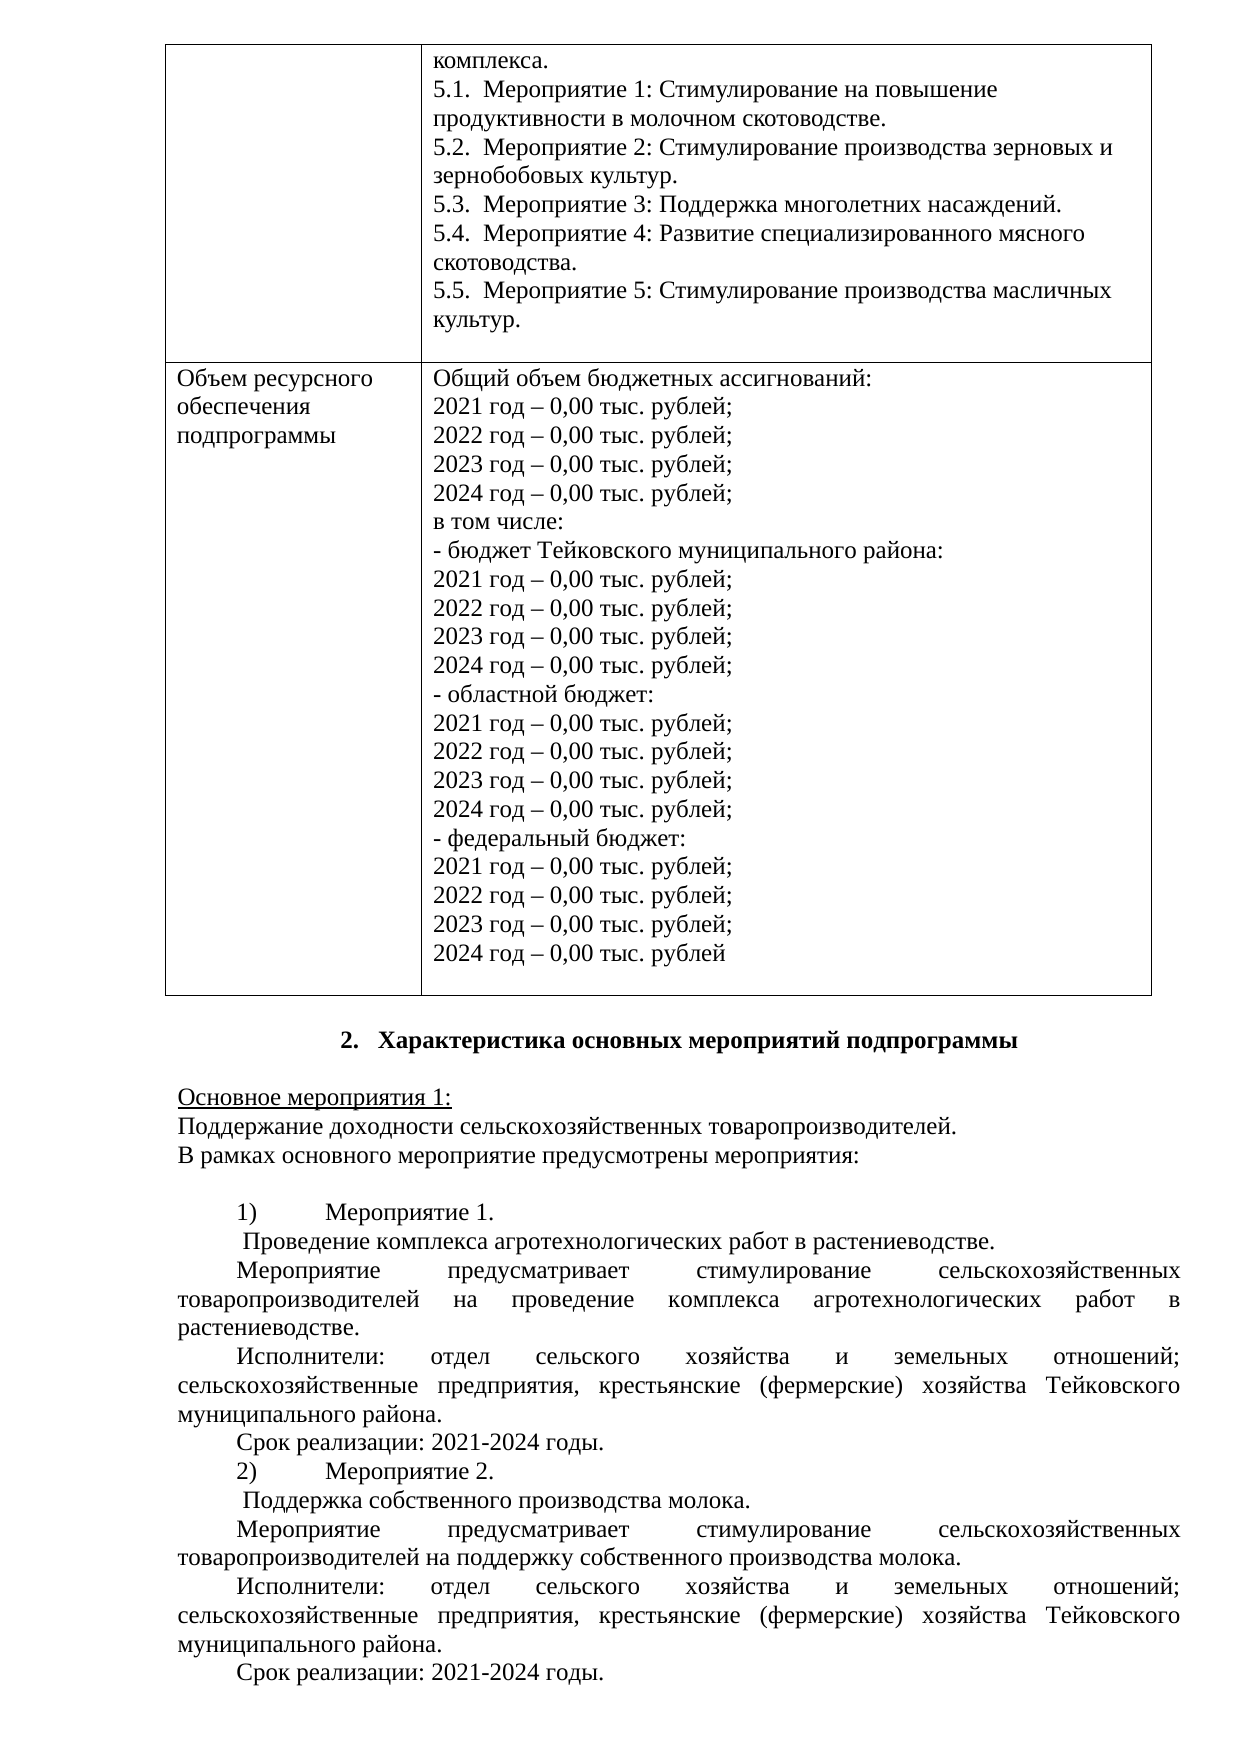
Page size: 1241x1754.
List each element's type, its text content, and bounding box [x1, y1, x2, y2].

table_cell Объем ресурсного обеспечения подпрограммы [166, 363, 421, 995]
list Проведение комплекса агротехнологических работ в растениеводстве. [177, 1226, 1181, 1255]
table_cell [166, 45, 421, 362]
text Поддержание доходности сельскохозяйственных товаропроизводителей. [177, 1111, 1181, 1140]
text Срок реализации: 2021-2024 годы. [177, 1657, 1181, 1686]
table_cell Общий объем бюджетных ассигнований: 2021 год – 0,00 тыс. рублей; 2022 год – 0,00 тыс. рублей; 2023 год – 0,00 тыс. рублей; 2024 год – 0,00 тыс. рублей; в том числе: - бюджет Тейковского муниципального района: 2021 год – 0,00 тыс. рублей; 2022 год – 0,00 тыс. рублей; 2023 год – 0,00 тыс. рублей; 2024 год – 0,00 тыс. рублей; - областной бюджет: 2021 год – 0,00 тыс. рублей; 2022 год – 0,00 тыс. рублей; 2023 год – 0,00 тыс. рублей; 2024 год – 0,00 тыс. рублей; - федеральный бюджет: 2021 год – 0,00 тыс. рублей; 2022 год – 0,00 тыс. рублей; 2023 год – 0,00 тыс. рублей; 2024 год – 0,00 тыс. рублей [422, 363, 1151, 995]
text Основное мероприятия 1: [177, 1082, 1181, 1111]
text В рамках основного мероприятие предусмотрены мероприятия: [177, 1140, 1181, 1169]
text Срок реализации: 2021-2024 годы. [177, 1427, 1181, 1456]
list Поддержка собственного производства молока. [236, 1485, 1181, 1514]
list Характеристика основных мероприятий подпрограммы [177, 1025, 1181, 1054]
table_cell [422, 45, 1151, 362]
list Мероприятие предусматривает стимулирование сельскохозяйственных товаропроизводителей на проведение комплекса агротехнологических работ в растениеводстве. [177, 1255, 1181, 1341]
text Мероприятие предусматривает стимулирование сельскохозяйственных товаропроизводителей на поддержку собственного производства молока. [177, 1514, 1181, 1571]
list Мероприятие 1. [177, 1197, 1181, 1226]
list Мероприятие 2. [177, 1456, 1181, 1485]
